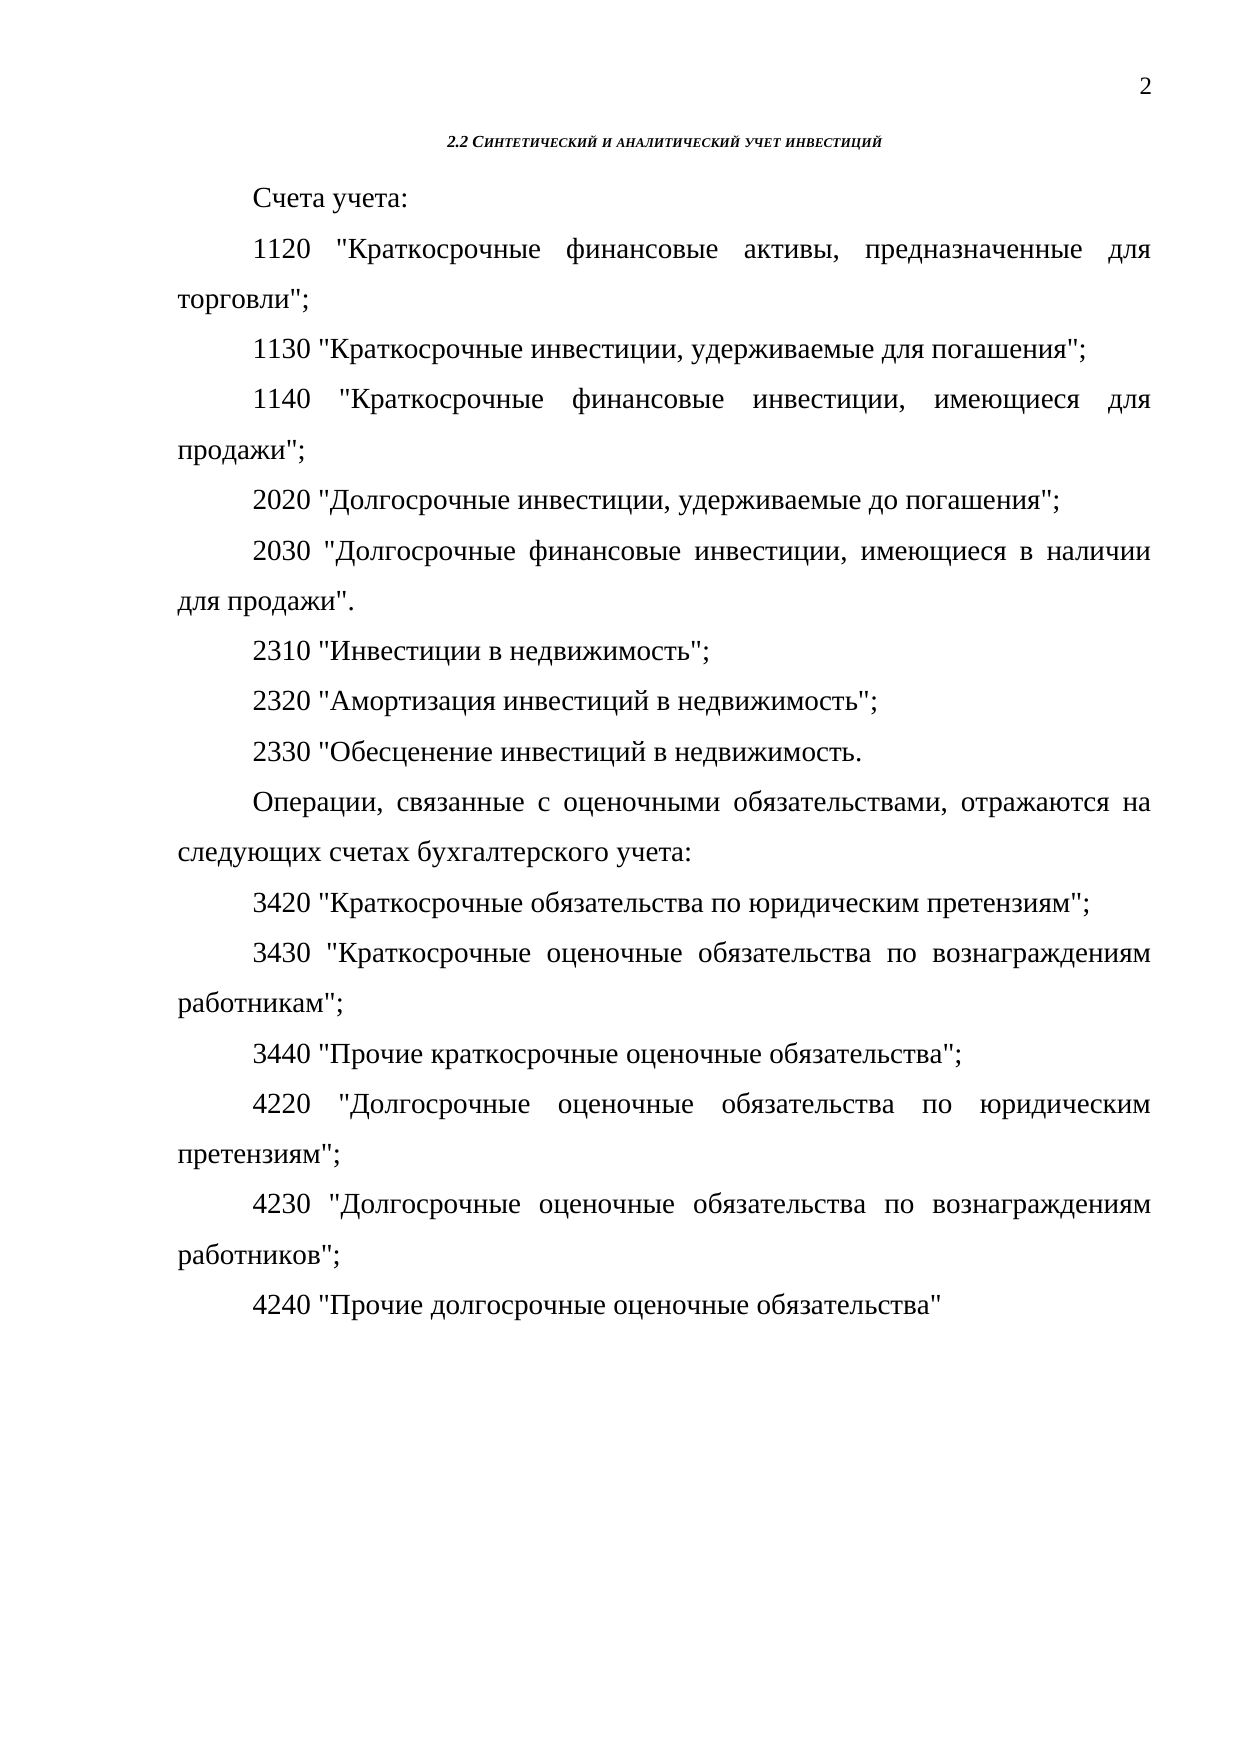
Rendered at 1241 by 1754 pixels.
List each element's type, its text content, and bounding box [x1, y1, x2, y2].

text 1130 "Краткосрочные инвестиции, удерживаемые для погашения"; [177, 331, 1152, 365]
text 4220 "Долгосрочные оценочные обязательства по юридическим претензиям"; [177, 1086, 1152, 1170]
text 1140 "Краткосрочные финансовые инвестиции, имеющиеся для продажи"; [177, 382, 1152, 466]
text 4240 "Прочие долгосрочные оценочные обязательства" [177, 1287, 1152, 1321]
text Операции, связанные с оценочными обязательствами, отражаются на следующих счетах бухгалтерского учета: [177, 784, 1152, 868]
text Счета учета: [177, 180, 1152, 214]
text 2320 "Амортизация инвестиций в недвижимость"; [177, 683, 1152, 717]
text 4230 "Долгосрочные оценочные обязательства по вознаграждениям работников"; [177, 1187, 1152, 1271]
text 3420 "Краткосрочные обязательства по юридическим претензиям"; [177, 885, 1152, 918]
text 2020 "Долгосрочные инвестиции, удерживаемые до погашения"; [177, 482, 1152, 516]
text 3440 "Прочие краткосрочные оценочные обязательства"; [177, 1036, 1152, 1069]
text 3430 "Краткосрочные оценочные обязательства по вознаграждениям работникам"; [177, 935, 1152, 1019]
text 1120 "Краткосрочные финансовые активы, предназначенные для торговли"; [177, 231, 1152, 314]
subtitle 2.2 Синтетический и аналитический учет инвестиций [177, 118, 1152, 152]
text 2030 "Долгосрочные финансовые инвестиции, имеющиеся в наличии для продажи". [177, 533, 1152, 616]
text 2330 "Обесценение инвестиций в недвижимость. [177, 734, 1152, 767]
text 2310 "Инвестиции в недвижимость"; [177, 633, 1152, 667]
